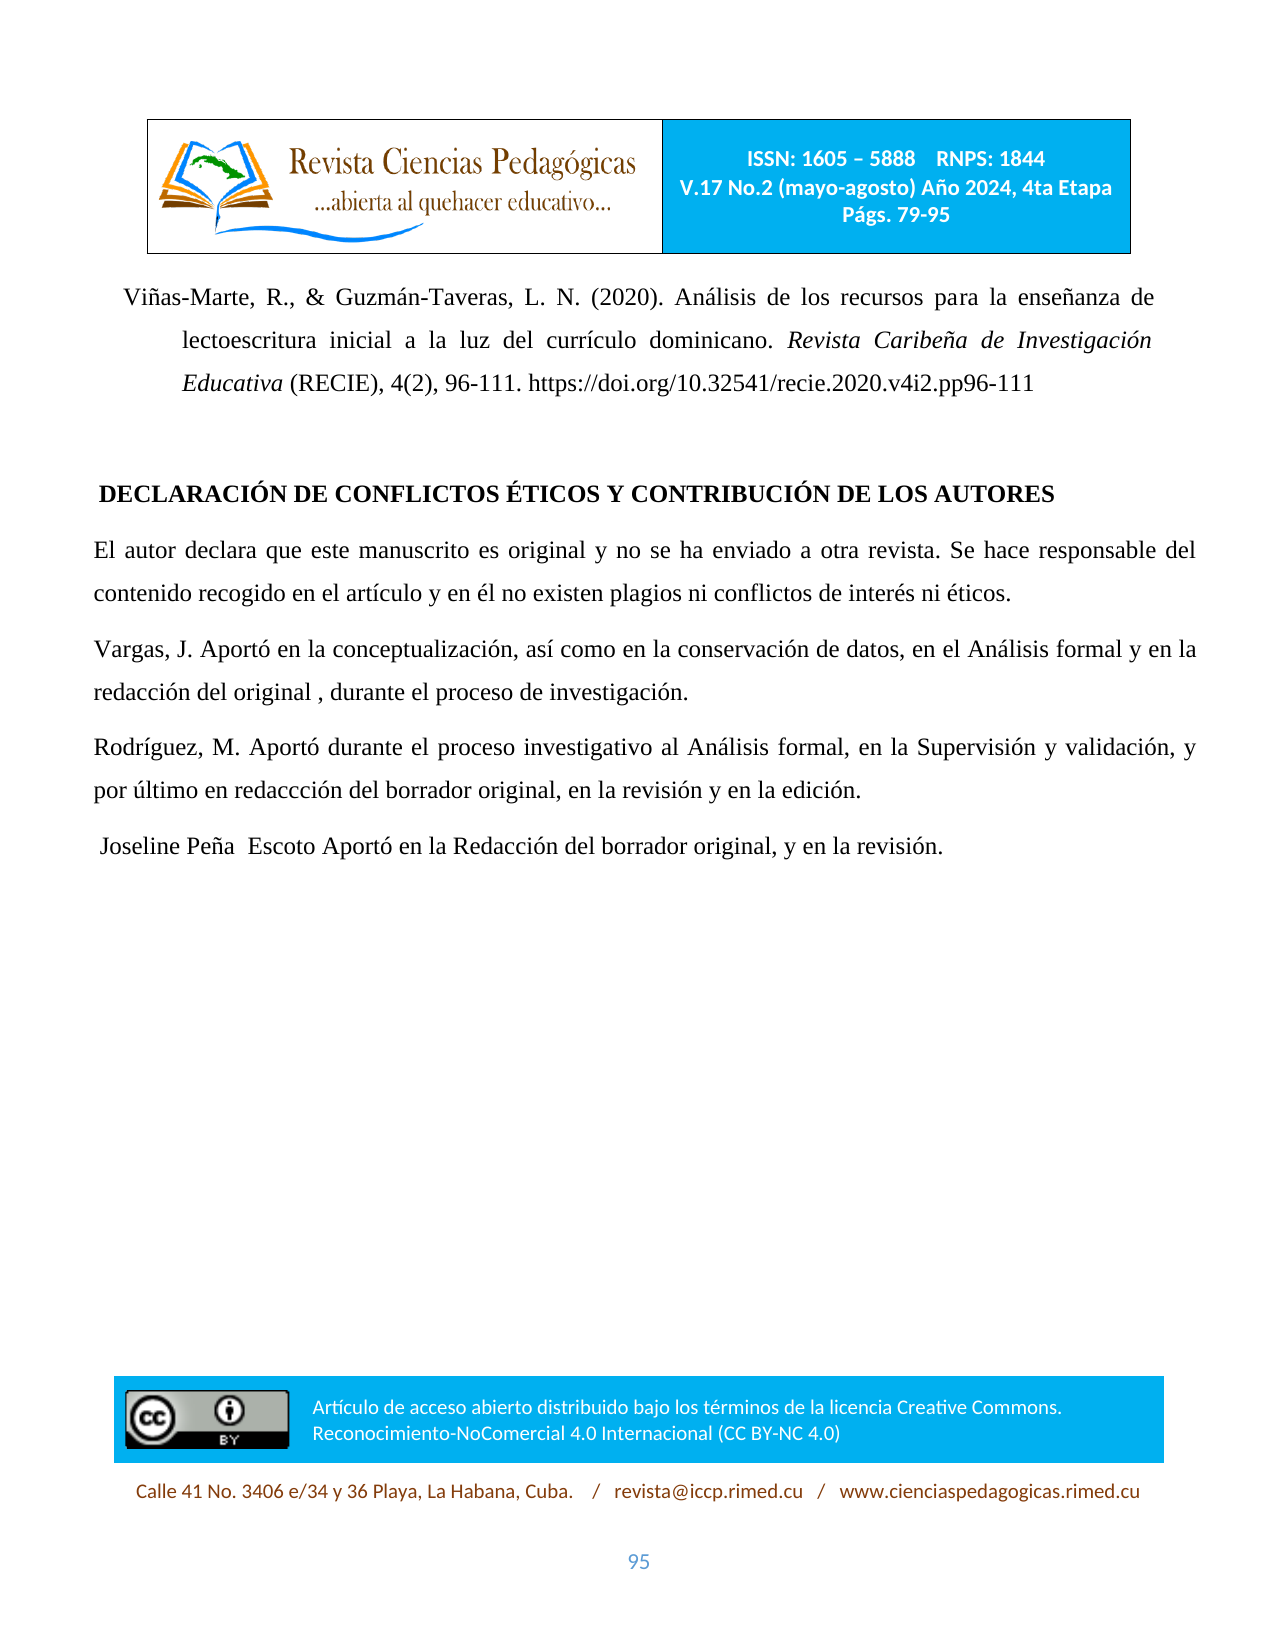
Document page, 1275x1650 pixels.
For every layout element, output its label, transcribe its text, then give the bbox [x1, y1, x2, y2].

text Vargas, J. Aportó en la conceptualización, así como en la conservación de datos, en el Análisis formal y en la redacción del original , durante el proceso de investigación. [93, 634, 1198, 706]
text El autor declara que este manuscrito es original y no se ha enviado a otra revista. Se hace responsable del contenido recogido en el artículo y en él no existen plagios ni conflictos de interés ni éticos. [93, 535, 1198, 607]
text Viñas-Marte, R., & Guzmán-Taveras, L. N. (2020). Análisis de los recursos para la enseñanza de lectoescritura inicial a la luz del currículo dominicano. Revista Caribeña de Investigación Educativa (RECIE), 4(2), 96-111. https://doi.org/10.32541/recie.2020.v4i2.pp96-111 [123, 282, 1154, 397]
text DECLARACIÓN DE CONFLICTOS ÉTICOS Y CONTRIBUCIÓN DE LOS AUTORES [98, 479, 1183, 508]
text Rodríguez, M. Aportó durante el proceso investigativo al Análisis formal, en la Supervisión y validación, y por último en redaccción del borrador original, en la revisión y en la edición. [93, 732, 1198, 804]
text Joseline Peña Escoto Aportó en la Redacción del borrador original, y en la revisión. [93, 831, 1198, 860]
picture [158, 127, 655, 246]
picture [127, 1391, 288, 1448]
